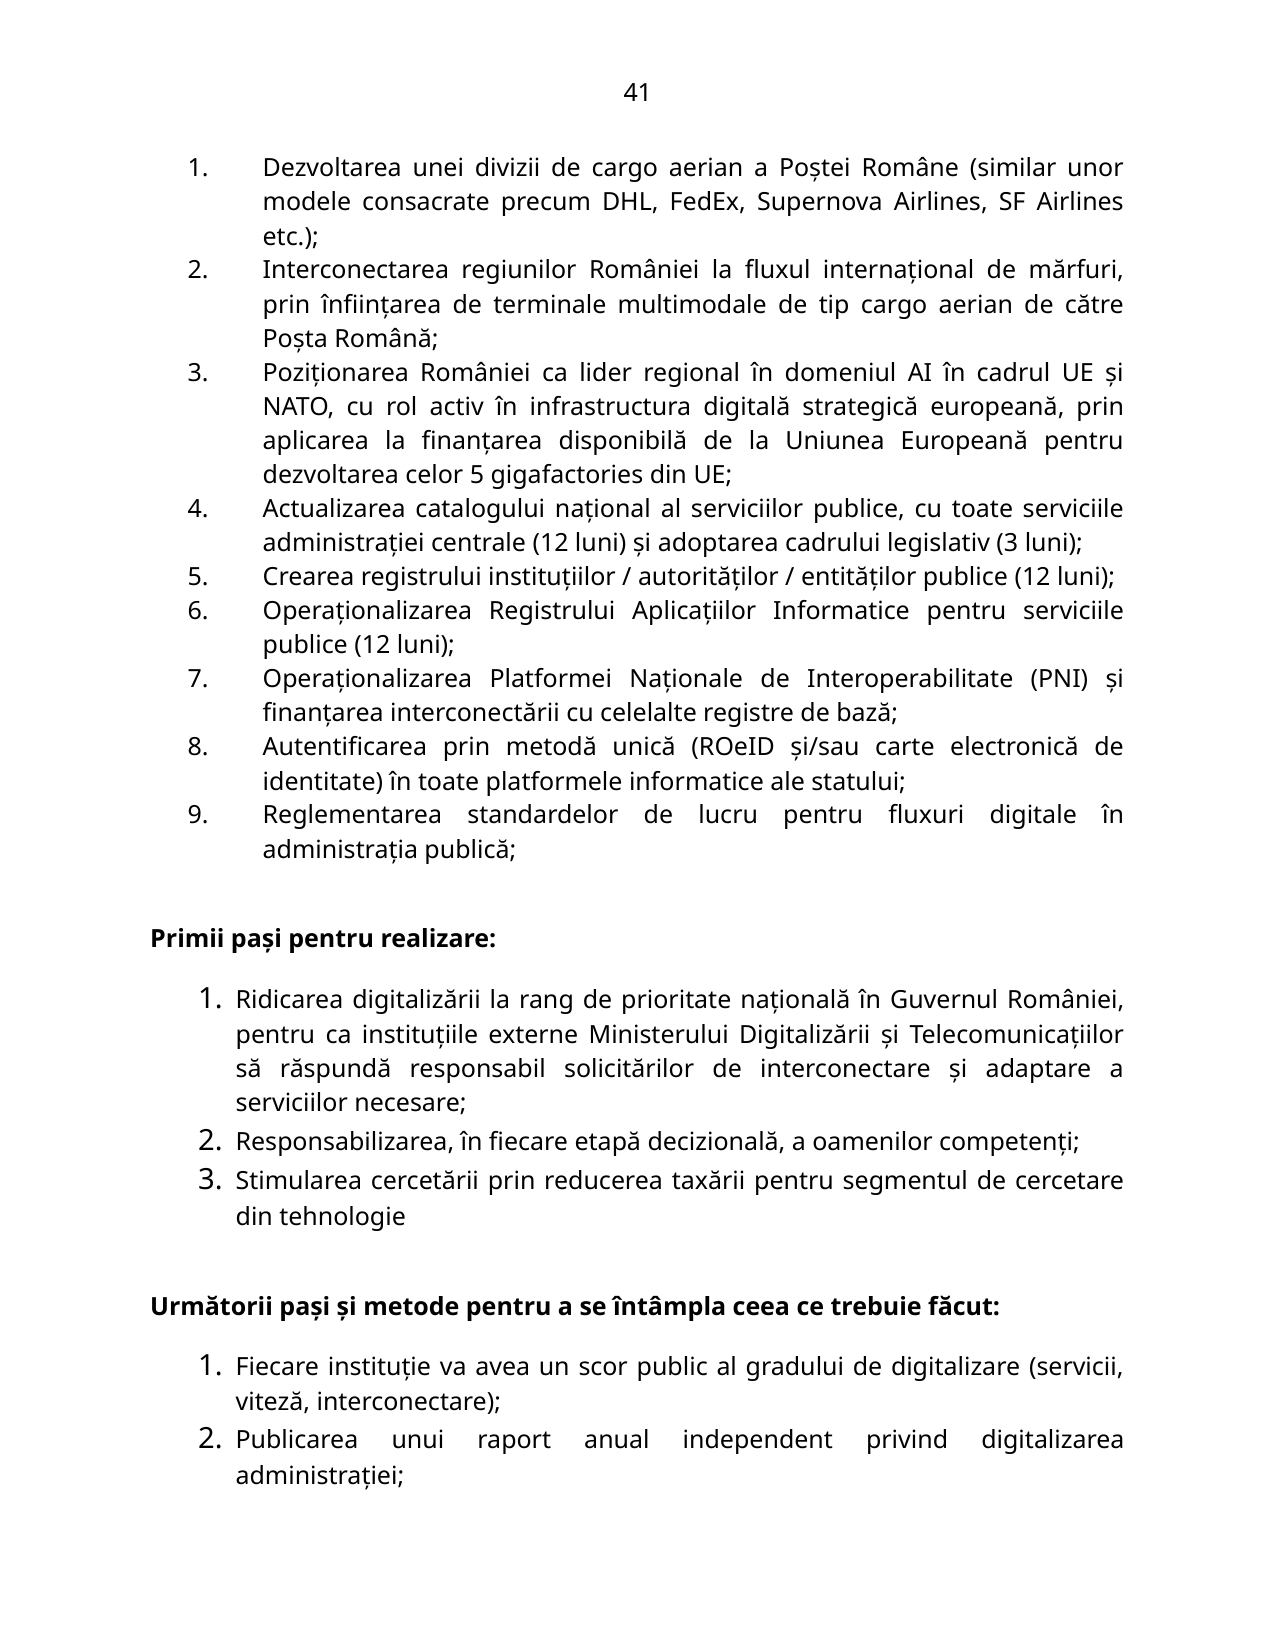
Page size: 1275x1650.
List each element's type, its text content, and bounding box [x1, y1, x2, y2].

list Crearea registrului instituțiilor / autorităților / entităților publice (12 luni); [187, 559, 1125, 593]
list Operaționalizarea Registrului Aplicațiilor Informatice pentru serviciile publice (12 luni); [187, 593, 1125, 661]
list Actualizarea catalogului național al serviciilor publice, cu toate serviciile administrației centrale (12 luni) și adoptarea cadrului legislativ (3 luni); [187, 491, 1125, 559]
text Următorii pași și metode pentru a se întâmpla ceea ce trebuie făcut: [150, 1288, 1125, 1322]
list Stimularea cercetării prin reducerea taxării pentru segmentul de cercetare din tehnologie [198, 1158, 1125, 1232]
list Autentificarea prin metodă unică (ROeID și/sau carte electronică de identitate) în toate platformele informatice ale statului; [187, 729, 1125, 797]
list Ridicarea digitalizării la rang de prioritate națională în Guvernul României, pentru ca instituțiile externe Ministerului Digitalizării și Telecomunicațiilor să răspundă responsabil solicitărilor de interconectare și adaptare a serviciilor necesare; [198, 977, 1125, 1119]
list Interconectarea regiunilor României la fluxul internațional de mărfuri, prin înființarea de terminale multimodale de tip cargo aerian de către Poșta Română; [187, 252, 1125, 354]
list Dezvoltarea unei divizii de cargo aerian a Poștei Române (similar unor modele consacrate precum DHL, FedEx, Supernova Airlines, SF Airlines etc.); [187, 150, 1125, 252]
list Publicarea unui raport anual independent privind digitalizarea administrației; [198, 1418, 1125, 1491]
list Poziționarea României ca lider regional în domeniul AI în cadrul UE și NATO, cu rol activ în infrastructura digitală strategică europeană, prin aplicarea la finanțarea disponibilă de la Uniunea Europeană pentru dezvoltarea celor 5 gigafactories din UE; [187, 354, 1125, 491]
list Operaționalizarea Platformei Naționale de Interoperabilitate (PNI) și finanțarea interconectării cu celelalte registre de bază; [187, 661, 1125, 729]
text Primii pași pentru realizare: [150, 921, 1125, 955]
list Responsabilizarea, în fiecare etapă decizională, a oamenilor competenți; [198, 1119, 1125, 1158]
list Reglementarea standardelor de lucru pentru fluxuri digitale în administrația publică; [187, 797, 1125, 865]
list Fiecare instituție va avea un scor public al gradului de digitalizare (servicii, viteză, interconectare); [198, 1344, 1125, 1418]
